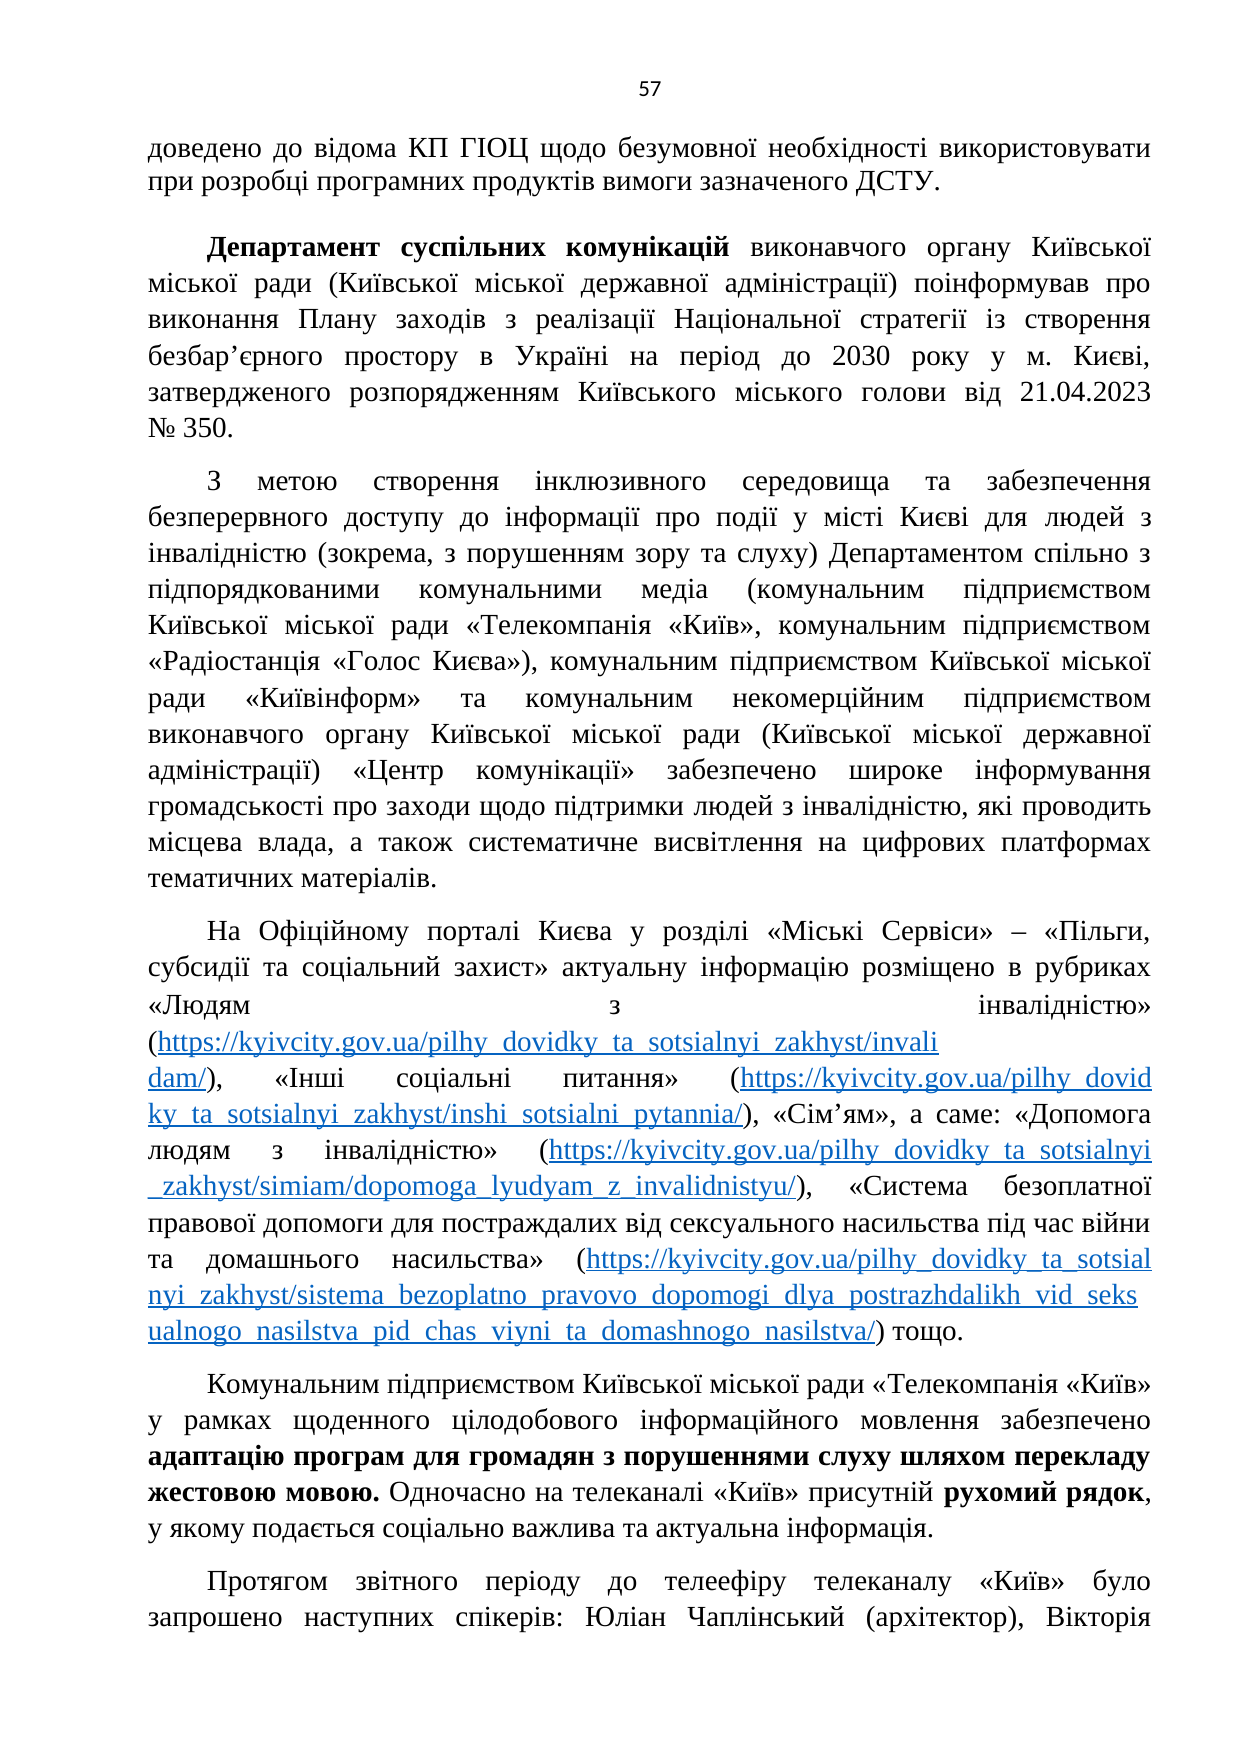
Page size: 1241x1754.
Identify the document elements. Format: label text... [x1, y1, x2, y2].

text З метою створення інклюзивного середовища та забезпечення безперервного доступу до інформації про події у місті Києві для людей з інвалідністю (зокрема, з порушенням зору та слуху) Департаментом спільно з підпорядкованими комунальними медіа (комунальним підприємством Київської міської ради «Телекомпанія «Київ», комунальним підприємством «Радіостанція «Голос Києва»), комунальним підприємством Київської міської ради «Київінформ» та комунальним некомерційним підприємством виконавчого органу Київської міської ради (Київської міської державної адміністрації) «Центр комунікації» забезпечено широке інформування громадськості про заходи щодо підтримки людей з інвалідністю, які проводить місцева влада, а також систематичне висвітлення на цифрових платформах тематичних матеріалів. [148, 463, 1152, 894]
text Комунальним підприємством Київської міської ради «Телекомпанія «Київ» у рамках щоденного цілодобового інформаційного мовлення забезпечено адаптацію програм для громадян з порушеннями слуху шляхом перекладу жестовою мовою. Одночасно на телеканалі «Київ» присутній рухомий рядок, у якому подається соціально важлива та актуальна інформація. [148, 1366, 1152, 1544]
text На Офіційному порталі Києва у розділі «Міські Сервіси» – «Пільги, субсидії та соціальний захист» актуальну інформацію розміщено в рубриках «Людям з інвалідністю» (https://kyivcity.gov.ua/pilhy_dovidky_ta_sotsialnyi_zakhyst/invali dam/), «Інші соціальні питання» (https://kyivcity.gov.ua/pilhy_dovid ky_ta_sotsialnyi_zakhyst/inshi_sotsialni_pytannia/), «Сім’ям», а саме: «Допомога людям з інвалідністю» (https://kyivcity.gov.ua/pilhy_dovidky_ta_sotsialnyi _zakhyst/simiam/dopomoga_lyudyam_z_invalidnistyu/), «Система безоплатної правової допомоги для постраждалих від сексуального насильства під час війни та домашнього насильства» (https://kyivcity.gov.ua/pilhy_dovidky_ta_sotsial nyi_zakhyst/sistema_bezoplatno_pravovo_dopomogi_dlya_postrazhdalikh_vid_seksualnogo_nasilstva_pid_chas_viyni_ta_domashnogo_nasilstva/) тощо. [148, 913, 1152, 1347]
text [148, 130, 1152, 197]
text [148, 1563, 1152, 1633]
text Департамент суспільних комунікацій виконавчого органу Київської міської ради (Київської міської державної адміністрації) поінформував про виконання Плану заходів з реалізації Національної стратегії із створення безбар’єрного простору в Україні на період до 2030 року у м. Києві, затвердженого розпорядженням Київського міського голови від 21.04.2023 № 350. [148, 229, 1152, 443]
